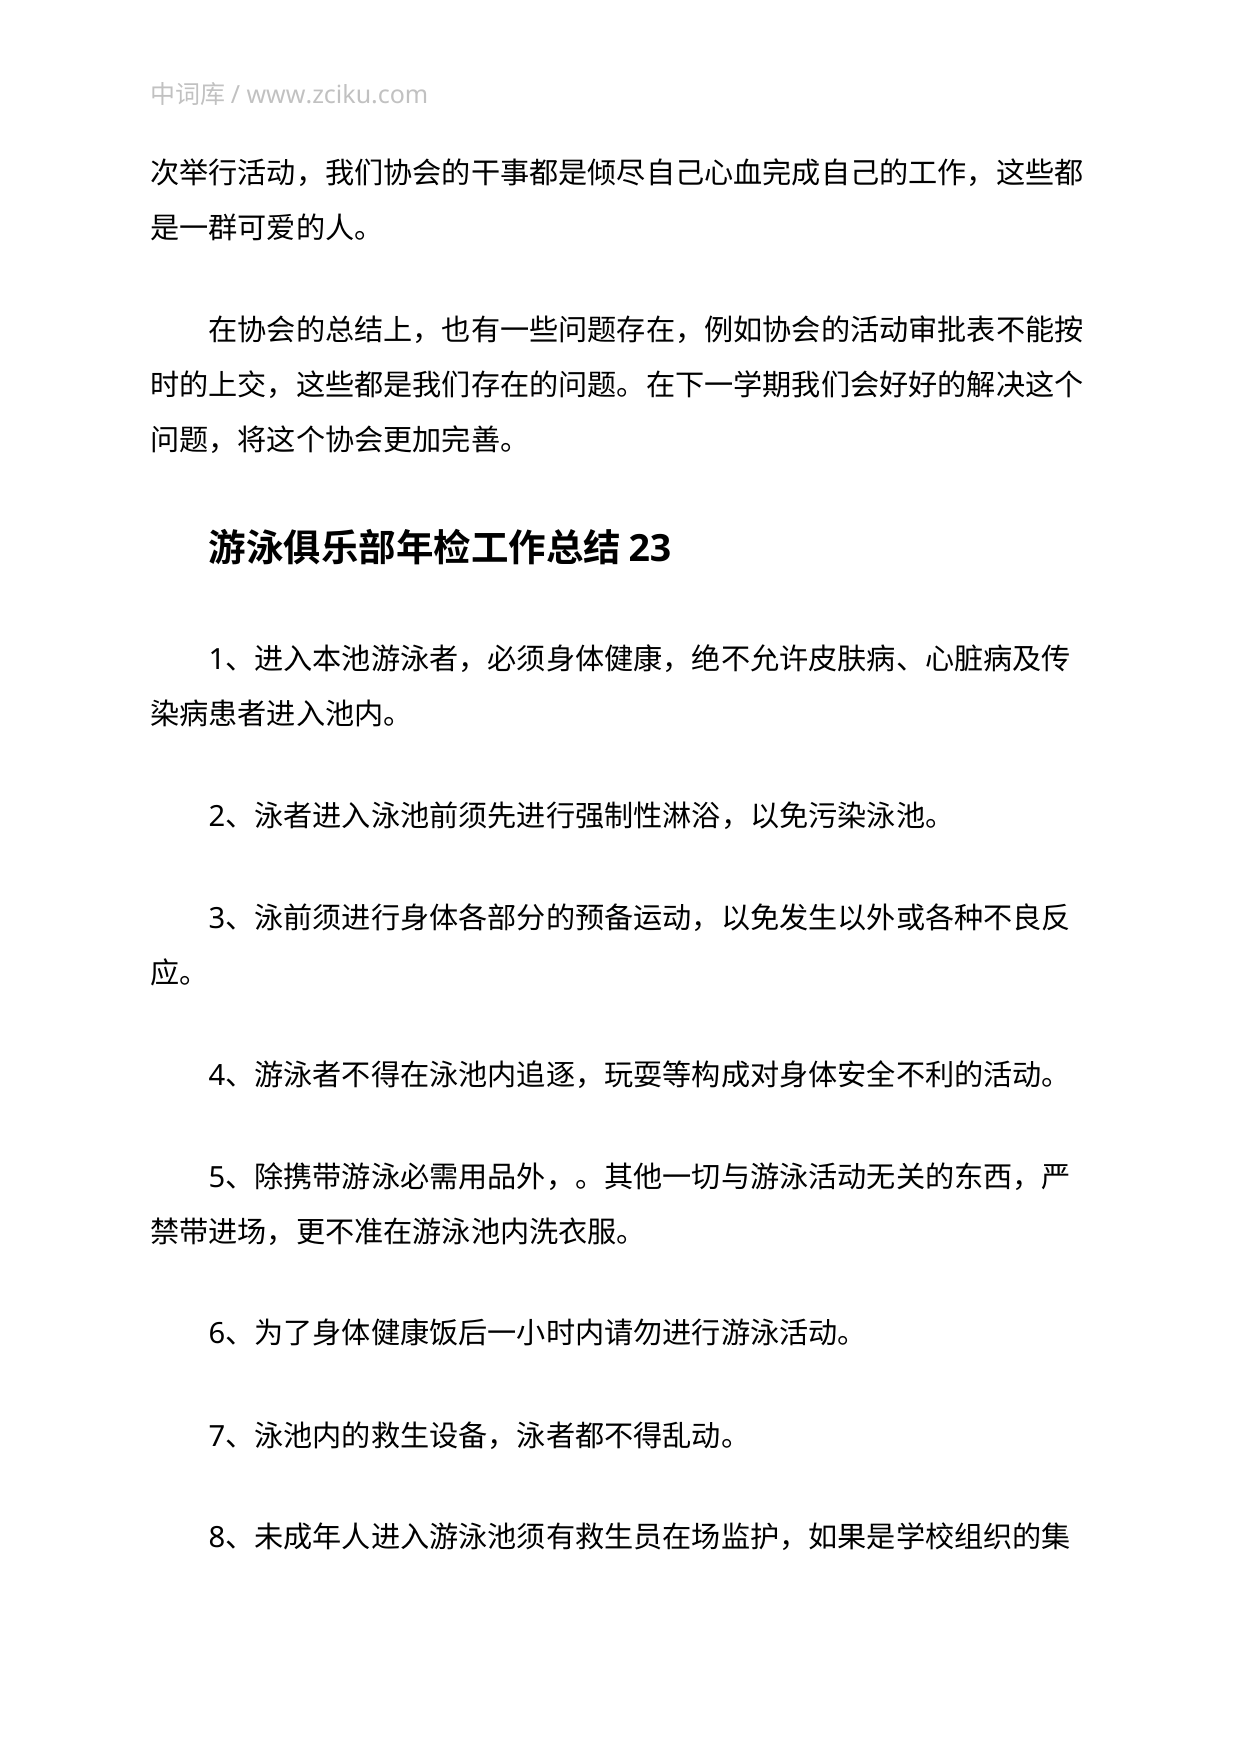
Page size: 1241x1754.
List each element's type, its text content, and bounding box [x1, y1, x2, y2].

text 4、游泳者不得在泳池内追逐，玩耍等构成对身体安全不利的活动。 [150, 1051, 1090, 1094]
text 游泳俱乐部年检工作总结23 [150, 518, 1090, 573]
text 1、进入本池游泳者，必须身体健康，绝不允许皮肤病、心脏病及传染病患者进入池内。 [150, 636, 1090, 733]
text 5、除携带游泳必需用品外，。其他一切与游泳活动无关的东西，严禁带进场，更不准在游泳池内洗衣服。 [150, 1153, 1090, 1251]
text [150, 1514, 1090, 1556]
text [150, 150, 1090, 247]
text 在协会的总结上，也有一些问题存在，例如协会的活动审批表不能按时的上交，这些都是我们存在的问题。在下一学期我们会好好的解决这个问题，将这个协会更加完善。 [150, 307, 1090, 459]
text 6、为了身体健康饭后一小时内请勿进行游泳活动。 [150, 1310, 1090, 1352]
text 3、泳前须进行身体各部分的预备运动，以免发生以外或各种不良反应。 [150, 894, 1090, 992]
text 7、泳池内的救生设备，泳者都不得乱动。 [150, 1412, 1090, 1454]
text 2、泳者进入泳池前须先进行强制性淋浴，以免污染泳池。 [150, 793, 1090, 835]
